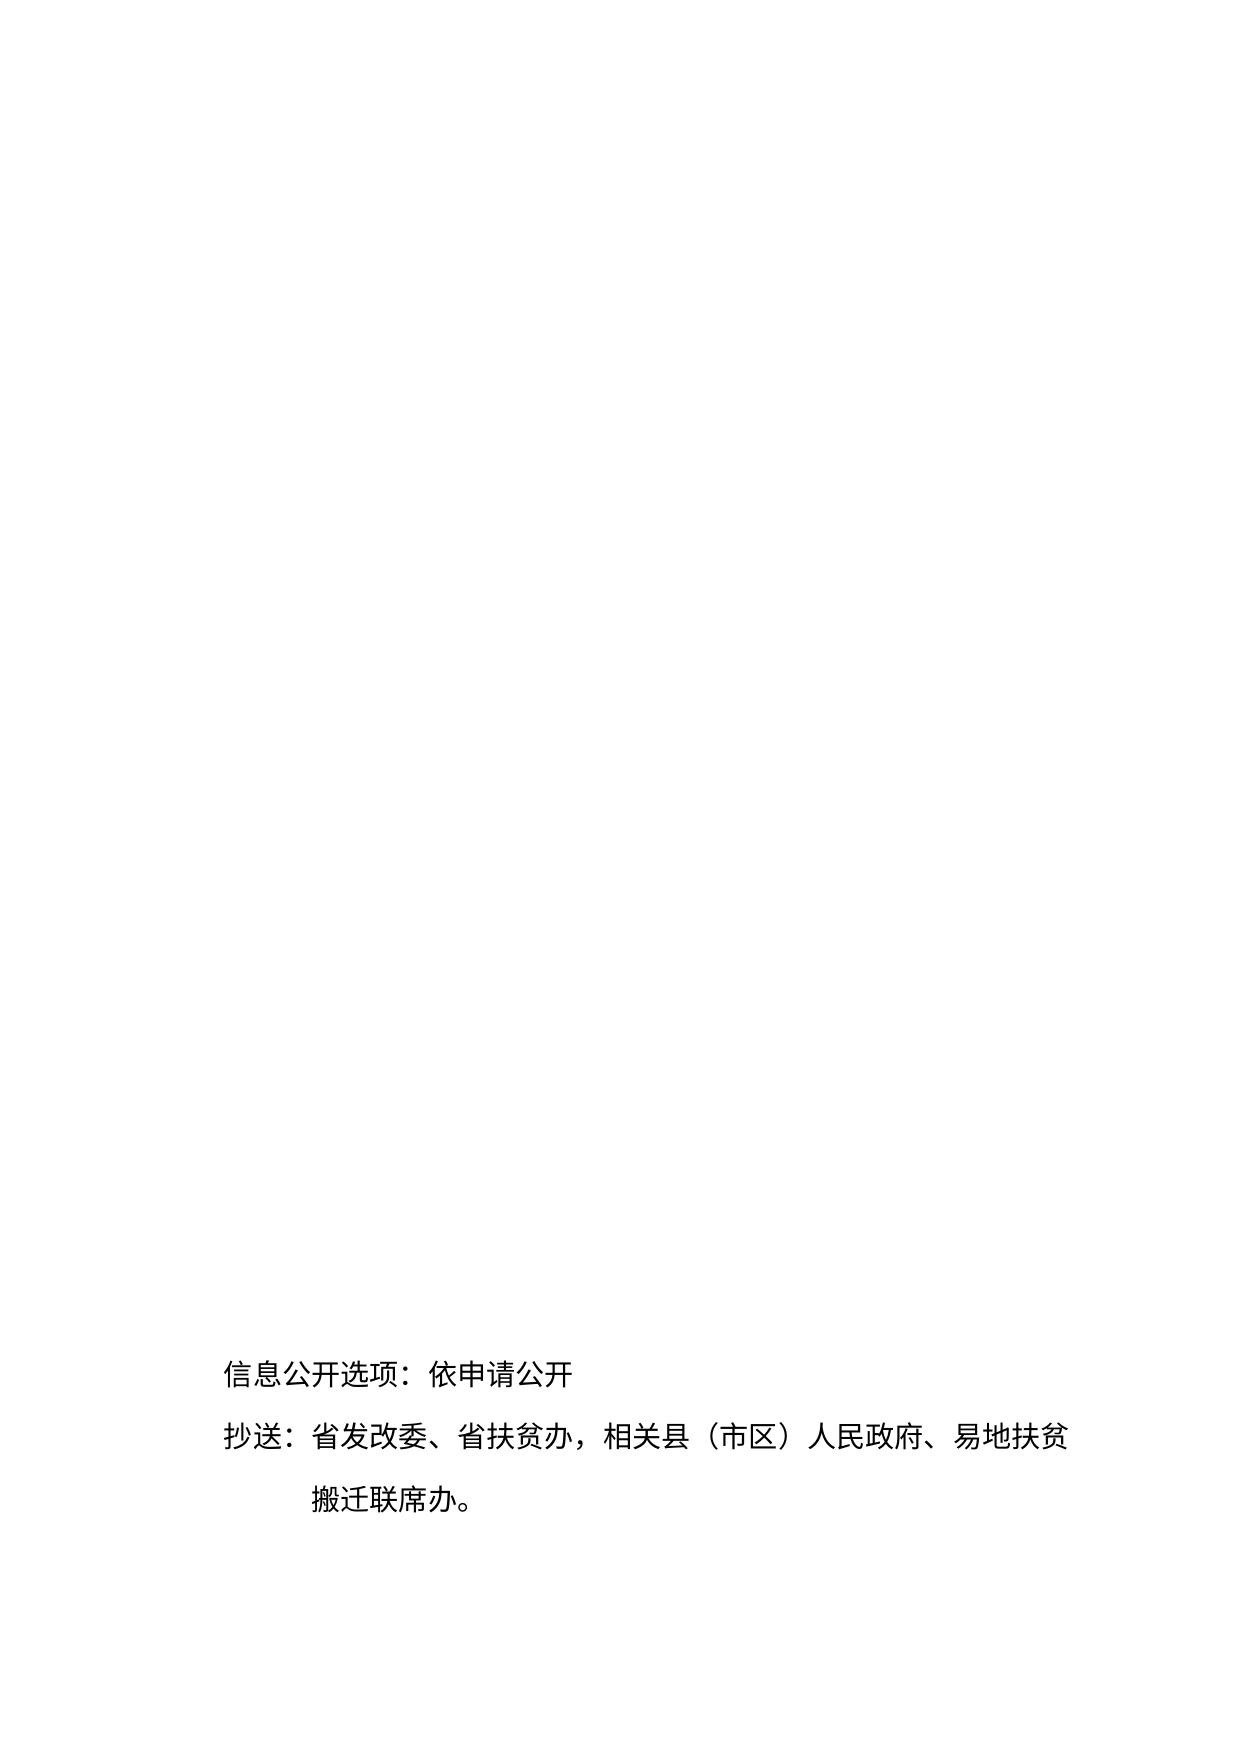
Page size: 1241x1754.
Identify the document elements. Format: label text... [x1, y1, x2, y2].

text 抄送：省发改委、省扶贫办，相关县（市区）人民政府、易地扶贫 [165, 1398, 1075, 1460]
text 信息公开选项：依申请公开 [165, 1335, 1075, 1398]
text 搬迁联席办。 [165, 1460, 1075, 1523]
